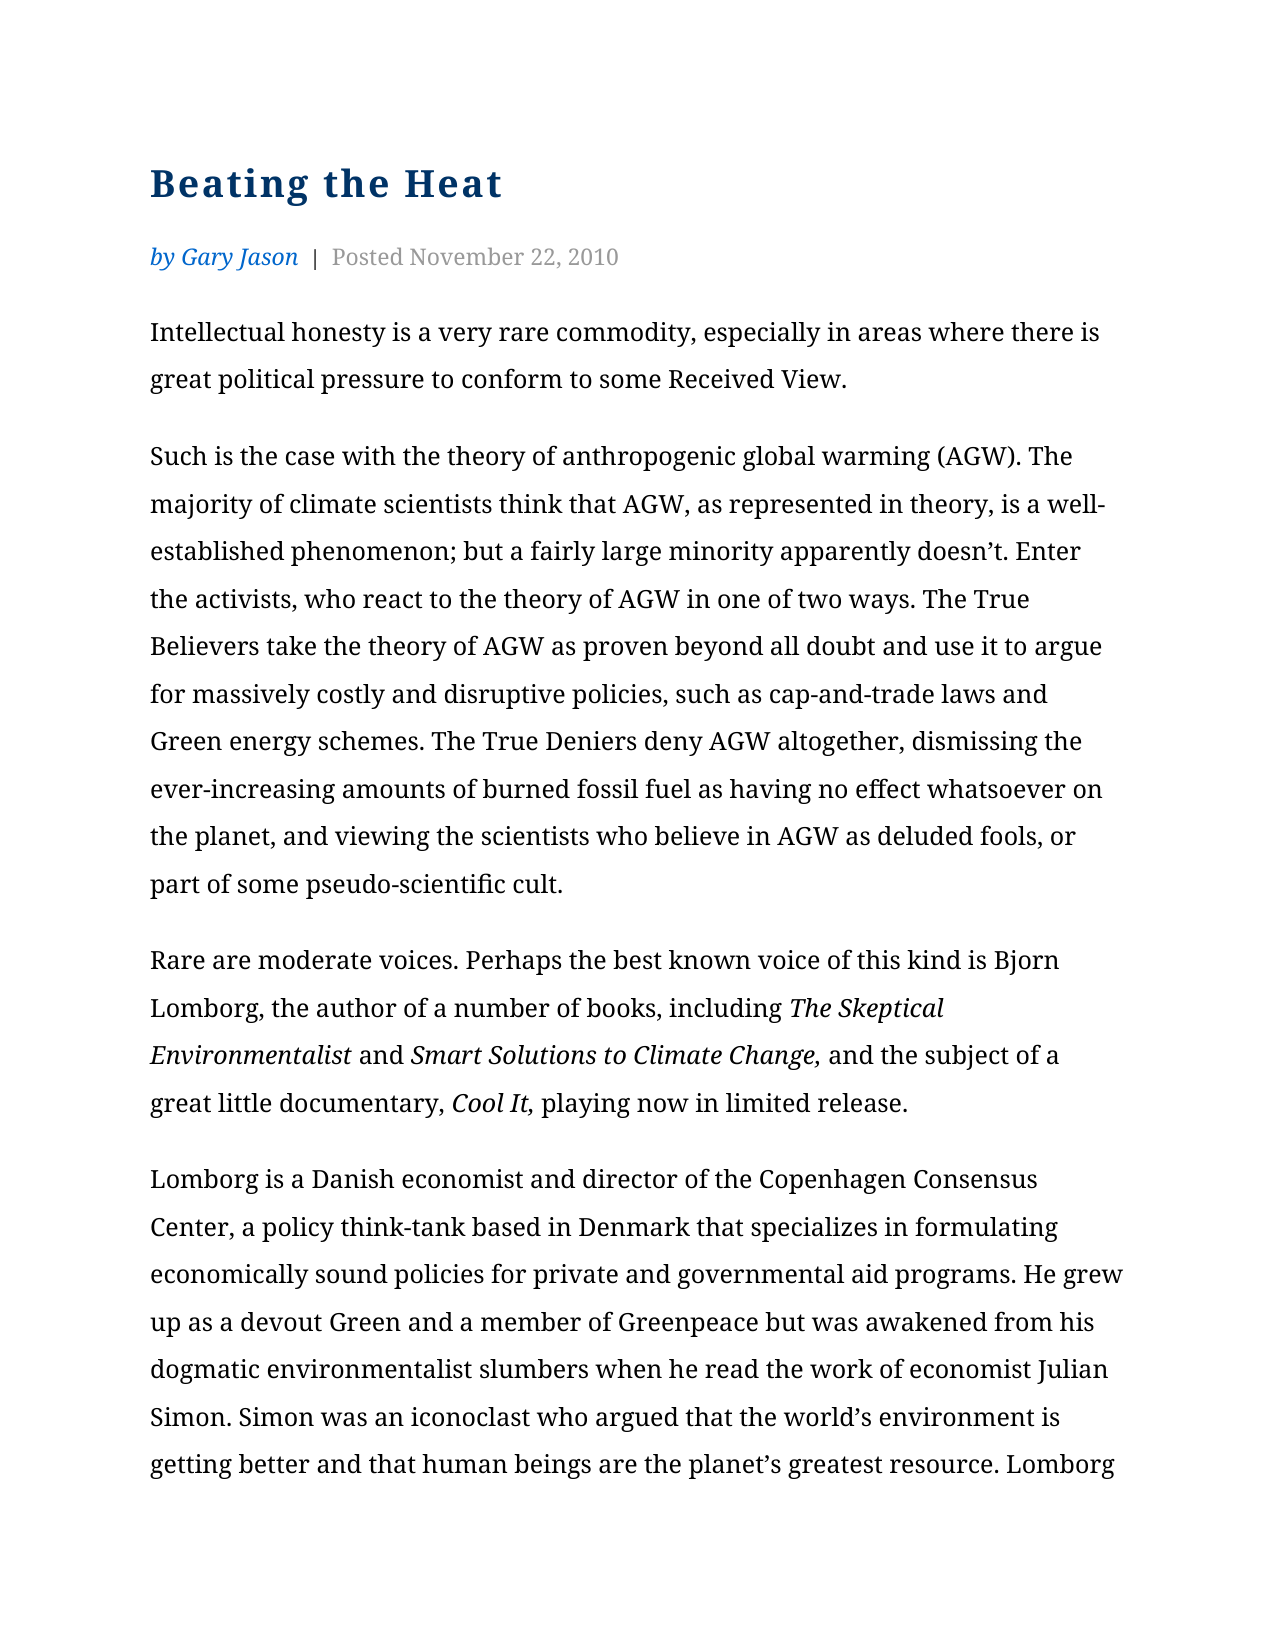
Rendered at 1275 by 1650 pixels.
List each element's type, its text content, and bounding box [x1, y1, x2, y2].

text Such is the case with the theory of anthropogenic global warming (AGW). The majority of climate scientists think that AGW, as represented in theory, is a well-established phenomenon; but a fairly large minority apparently doesn’t. Enter the activists, who react to the theory of AGW in one of two ways. The True Believers take the theory of AGW as proven beyond all doubt and use it to argue for massively costly and disruptive policies, such as cap-and-trade laws and Green energy schemes. The True Deniers deny AGW altogether, dismissing the ever-increasing amounts of burned fossil fuel as having no effect whatsoever on the planet, and viewing the scientists who believe in AGW as deluded fools, or part of some pseudo-scientific cult. [150, 425, 1125, 900]
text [150, 1149, 1125, 1481]
text by Gary Jason | Posted November 22, 2010 [150, 238, 1125, 272]
text Rare are moderate voices. Perhaps the best known voice of this kind is Bjorn Lomborg, the author of a number of books, including The Skeptical Environmentalist and Smart Solutions to Climate Change, and the subject of a great little documentary, Cool It, playing now in limited release. [150, 929, 1125, 1119]
text Intellectual honesty is a very rare commodity, especially in areas where there is great political pressure to conform to some Received View. [150, 301, 1125, 396]
text Beating the Heat [150, 158, 1125, 209]
